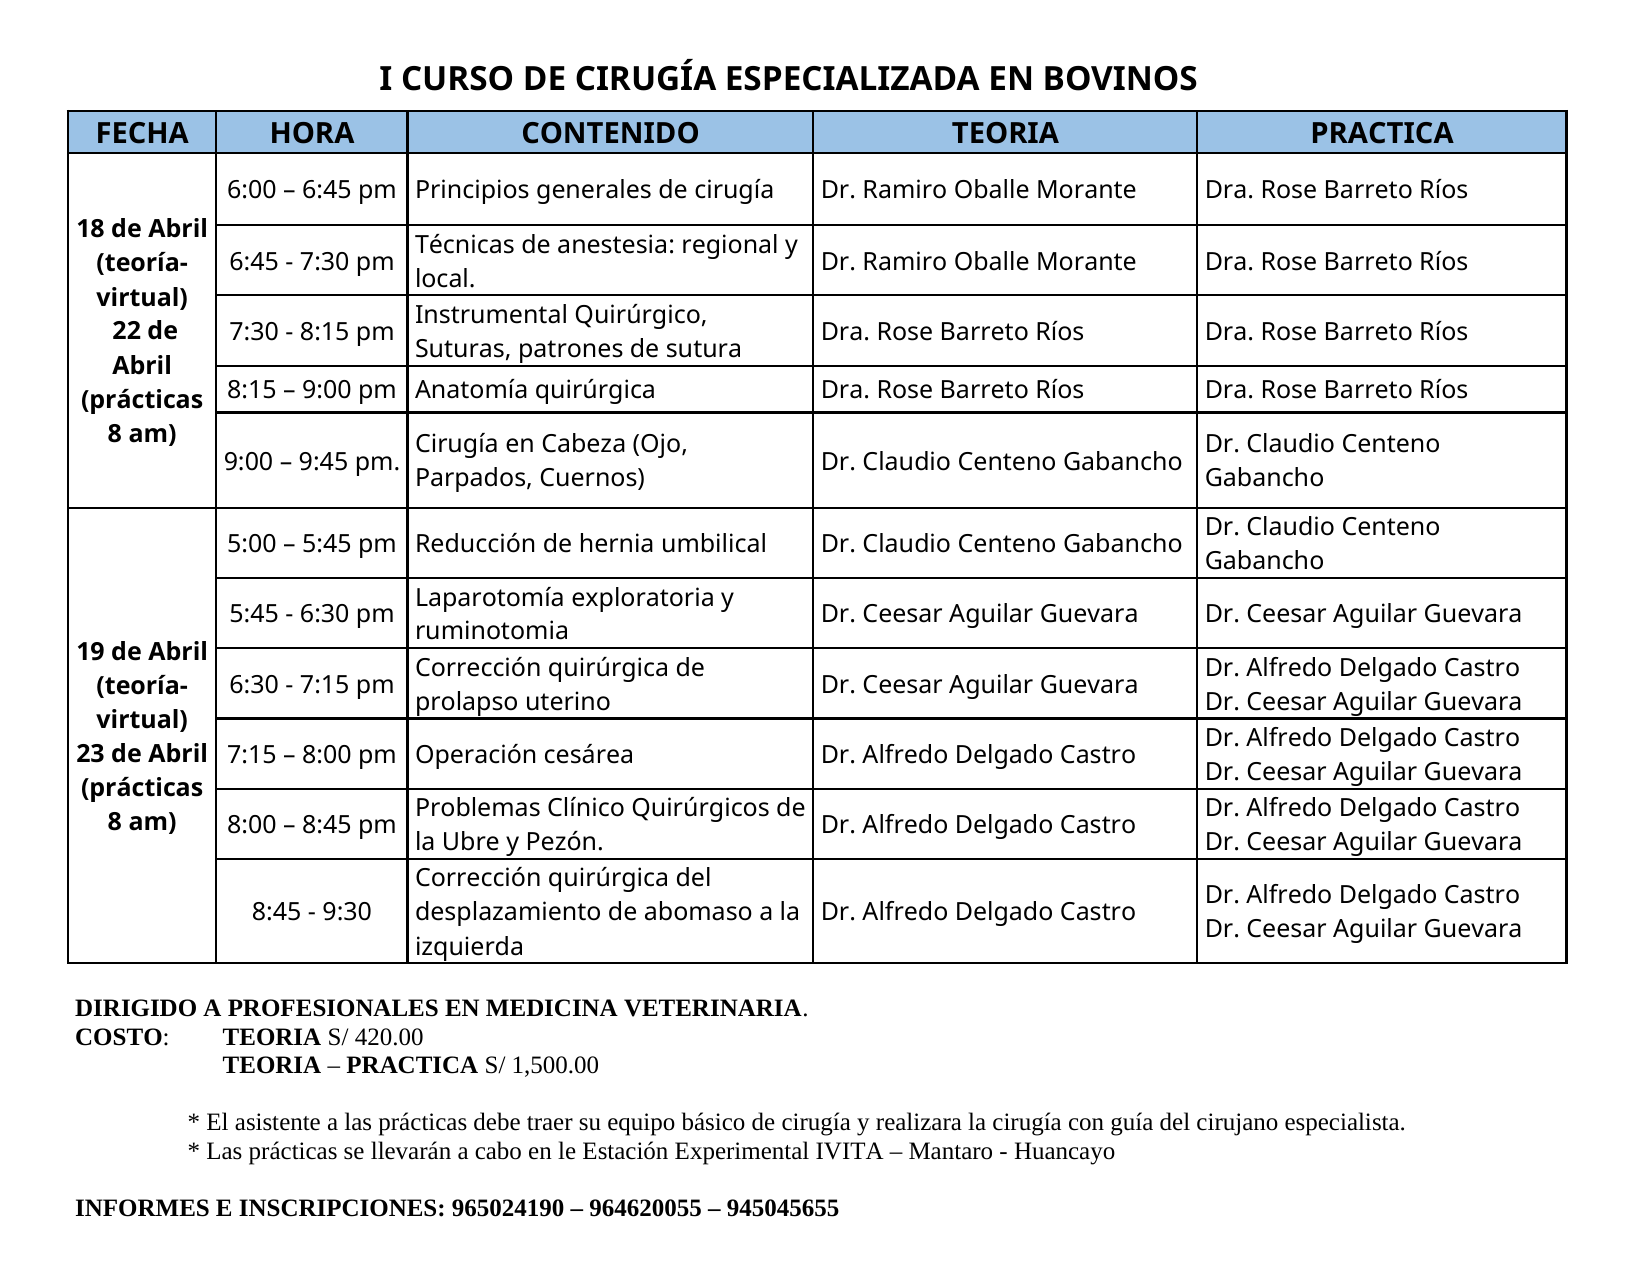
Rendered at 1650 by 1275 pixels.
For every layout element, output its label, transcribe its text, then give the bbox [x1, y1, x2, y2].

text COSTO: TEORIA S/ 420.00 [75, 1022, 1502, 1051]
table_cell Dr. Claudio Centeno Gabancho [814, 509, 1196, 577]
table_cell Dr. Ramiro Oballe Morante [814, 226, 1196, 294]
table_cell Dr. Ceesar Aguilar Guevara [1198, 579, 1565, 647]
list * Las prácticas se llevarán a cabo en le Estación Experimental IVITA – Mantaro - Huancayo [187, 1136, 1502, 1165]
table_cell 7:15 – 8:00 pm [217, 720, 406, 788]
text DIRIGIDO A PROFESIONALES EN MEDICINA VETERINARIA. [75, 993, 1502, 1022]
table_cell Dr. Alfredo Delgado Castro Dr. Ceesar Aguilar Guevara [1198, 790, 1565, 858]
table_cell Dr. Ceesar Aguilar Guevara [814, 649, 1196, 717]
table_cell Dra. Rose Barreto Ríos [814, 367, 1196, 411]
text TEORIA – PRACTICA S/ 1,500.00 [75, 1051, 1502, 1079]
table_cell 7:30 - 8:15 pm [217, 296, 406, 364]
table_cell Técnicas de anestesia: regional y local. [409, 226, 812, 294]
table_cell Dra. Rose Barreto Ríos [1198, 226, 1565, 294]
table_cell Dra. Rose Barreto Ríos [1198, 296, 1565, 364]
table_cell Dr. Ramiro Oballe Morante [814, 154, 1196, 224]
table_cell 6:45 - 7:30 pm [217, 226, 406, 294]
table_header TEORIA [814, 112, 1196, 152]
table_cell Problemas Clínico Quirúrgicos de la Ubre y Pezón. [409, 790, 812, 858]
table_header FECHA [69, 112, 215, 152]
table_cell Dr. Ceesar Aguilar Guevara [814, 579, 1196, 647]
table_cell Cirugía en Cabeza (Ojo, Parpados, Cuernos) [409, 414, 812, 507]
table_cell 8:00 – 8:45 pm [217, 790, 406, 858]
table_cell Dra. Rose Barreto Ríos [814, 296, 1196, 364]
table_cell Reducción de hernia umbilical [409, 509, 812, 577]
text INFORMES E INSCRIPCIONES: 965024190 – 964620055 – 945045655 [75, 1193, 1502, 1222]
table_cell Dr. Alfredo Delgado Castro [814, 790, 1196, 858]
table_cell 19 de Abril (teoría- virtual) 23 de Abril (prácticas 8 am) [69, 509, 215, 962]
table_cell 9:00 – 9:45 pm. [217, 414, 406, 507]
table_cell 8:15 – 9:00 pm [217, 367, 406, 411]
table_cell Dr. Claudio Centeno Gabancho [1198, 414, 1565, 507]
table_cell 5:45 - 6:30 pm [217, 579, 406, 647]
table_header PRACTICA [1198, 112, 1565, 152]
list * El asistente a las prácticas debe traer su equipo básico de cirugía y realizara la cirugía con guía del cirujano especialista. [187, 1107, 1502, 1136]
table_cell Dr. Alfredo Delgado Castro Dr. Ceesar Aguilar Guevara [1198, 720, 1565, 788]
table_cell Dr. Alfredo Delgado Castro [814, 720, 1196, 788]
table_cell Principios generales de cirugía [409, 154, 812, 224]
table_cell Dra. Rose Barreto Ríos [1198, 154, 1565, 224]
table_cell Corrección quirúrgica de prolapso uterino [409, 649, 812, 717]
table_cell Operación cesárea [409, 720, 812, 788]
table_cell Corrección quirúrgica del desplazamiento de abomaso a la izquierda [409, 860, 812, 962]
title I CURSO DE CIRUGÍA ESPECIALIZADA EN BOVINOS [75, 54, 1502, 100]
table_cell Dr. Claudio Centeno Gabancho [1198, 509, 1565, 577]
table_cell 6:30 - 7:15 pm [217, 649, 406, 717]
table_cell 18 de Abril (teoría- virtual) 22 de Abril (prácticas 8 am) [69, 154, 215, 507]
table_cell Dr. Alfredo Delgado Castro [814, 860, 1196, 962]
table_cell 8:45 - 9:30 [217, 860, 406, 962]
table_cell Dr. Alfredo Delgado Castro Dr. Ceesar Aguilar Guevara [1198, 649, 1565, 717]
table_header HORA [217, 112, 406, 152]
table_cell 5:00 – 5:45 pm [217, 509, 406, 577]
table_cell Dr. Claudio Centeno Gabancho [814, 414, 1196, 507]
table_cell Anatomía quirúrgica [409, 367, 812, 411]
table_header CONTENIDO [409, 112, 812, 152]
table_cell Dr. Alfredo Delgado Castro Dr. Ceesar Aguilar Guevara [1198, 860, 1565, 962]
table_cell 6:00 – 6:45 pm [217, 154, 406, 224]
table_cell Laparotomía exploratoria y ruminotomia [409, 579, 812, 647]
table_cell Instrumental Quirúrgico, Suturas, patrones de sutura [409, 296, 812, 364]
table_cell Dra. Rose Barreto Ríos [1198, 367, 1565, 411]
